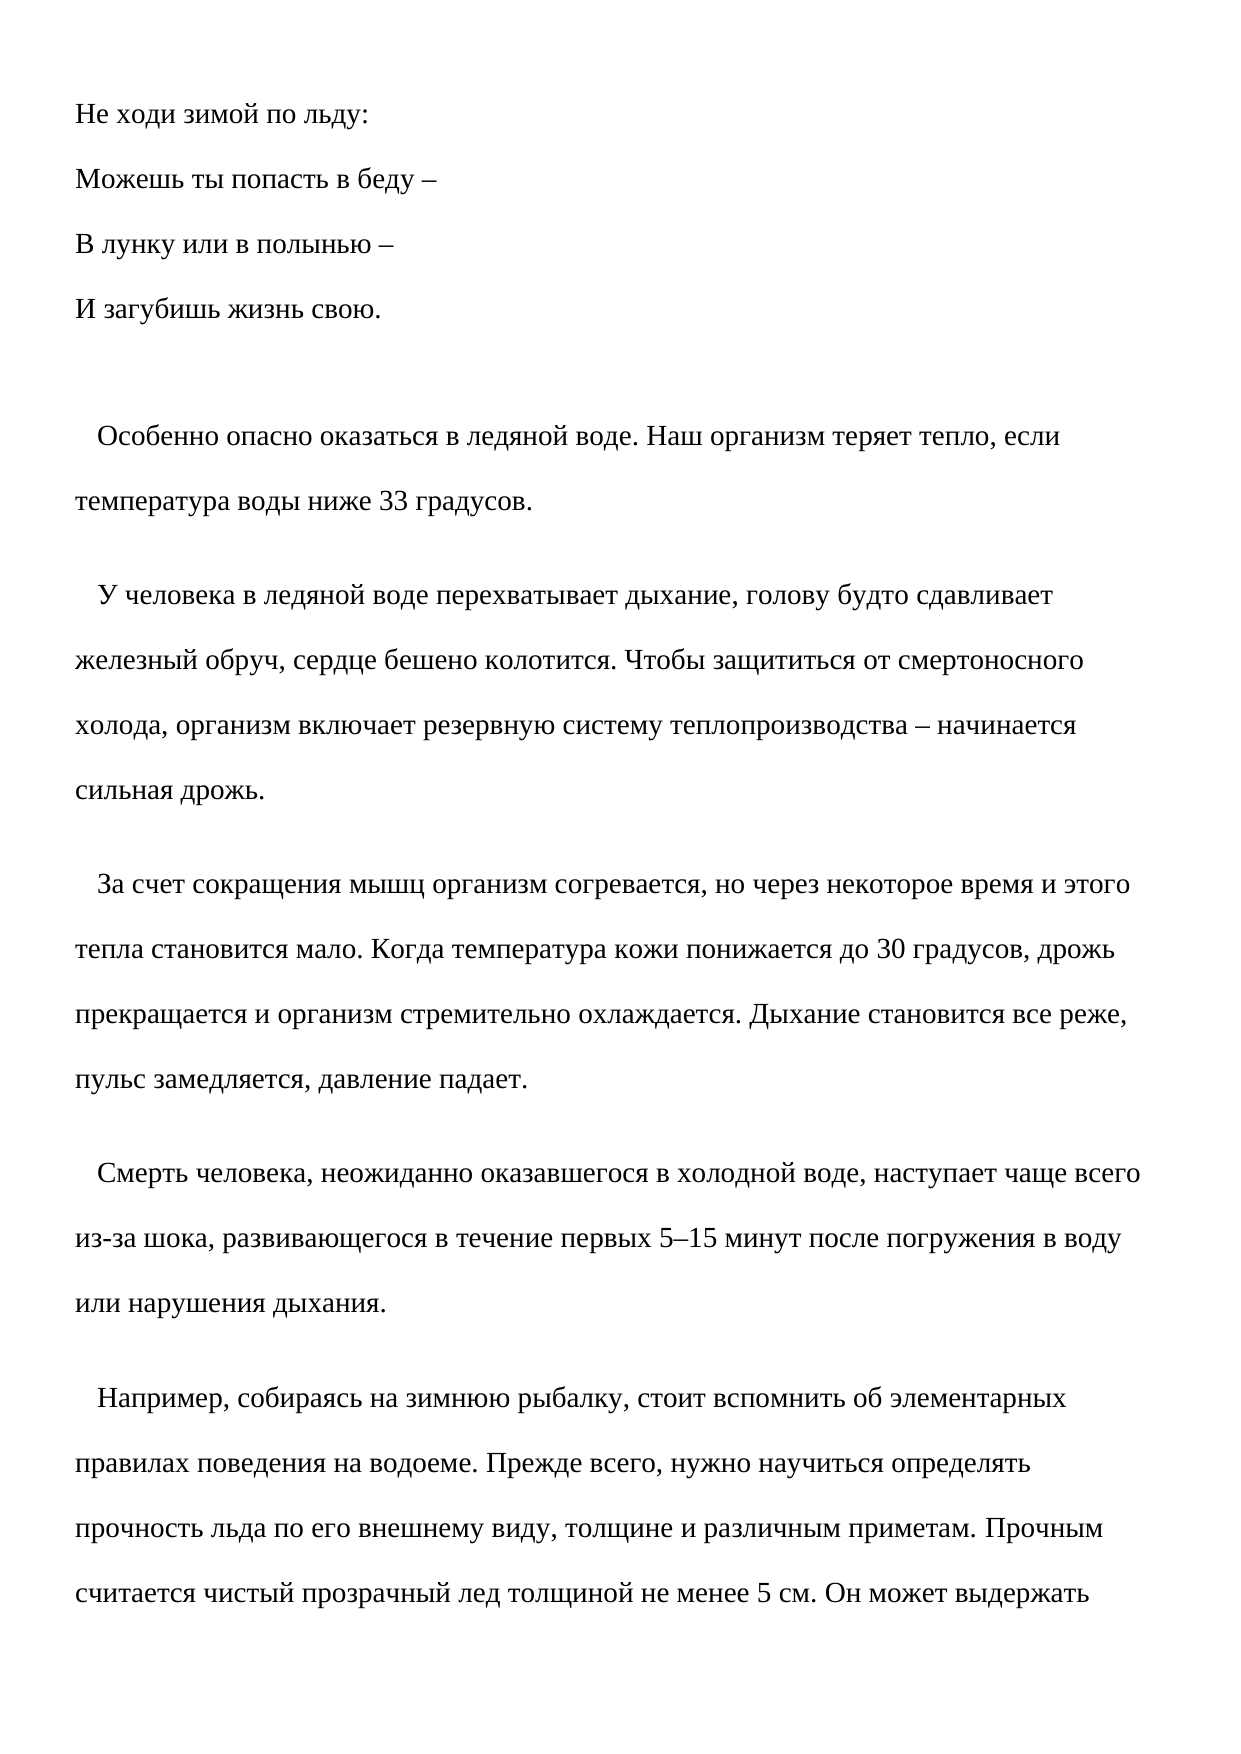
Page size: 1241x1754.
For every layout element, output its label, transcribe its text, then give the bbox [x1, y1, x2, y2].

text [75, 1364, 1165, 1624]
text Не ходи зимой по льду: Можешь ты попасть в беду – В лунку или в полынью – И загубишь жизнь свою. [75, 81, 1165, 373]
text Смерть человека, неожиданно оказавшегося в холодной воде, наступает чаще всего из-за шока, развивающегося в течение первых 5–15 минут после погружения в воду или нарушения дыхания. [75, 1140, 1165, 1335]
text Особенно опасно оказаться в ледяной воде. Наш организм теряет тепло, если температура воды ниже 33 градусов. [75, 402, 1165, 532]
text У человека в ледяной воде перехватывает дыхание, голову будто сдавливает железный обруч, сердце бешено колотится. Чтобы защититься от смертоносного холода, организм включает резервную систему теплопроизводства – начинается сильная дрожь. [75, 562, 1165, 822]
text За счет сокращения мышц организм согревается, но через некоторое время и этого тепла становится мало. Когда температура кожи понижается до 30 градусов, дрожь прекращается и организм стремительно охлаждается. Дыхание становится все реже, пульс замедляется, давление падает. [75, 851, 1165, 1111]
